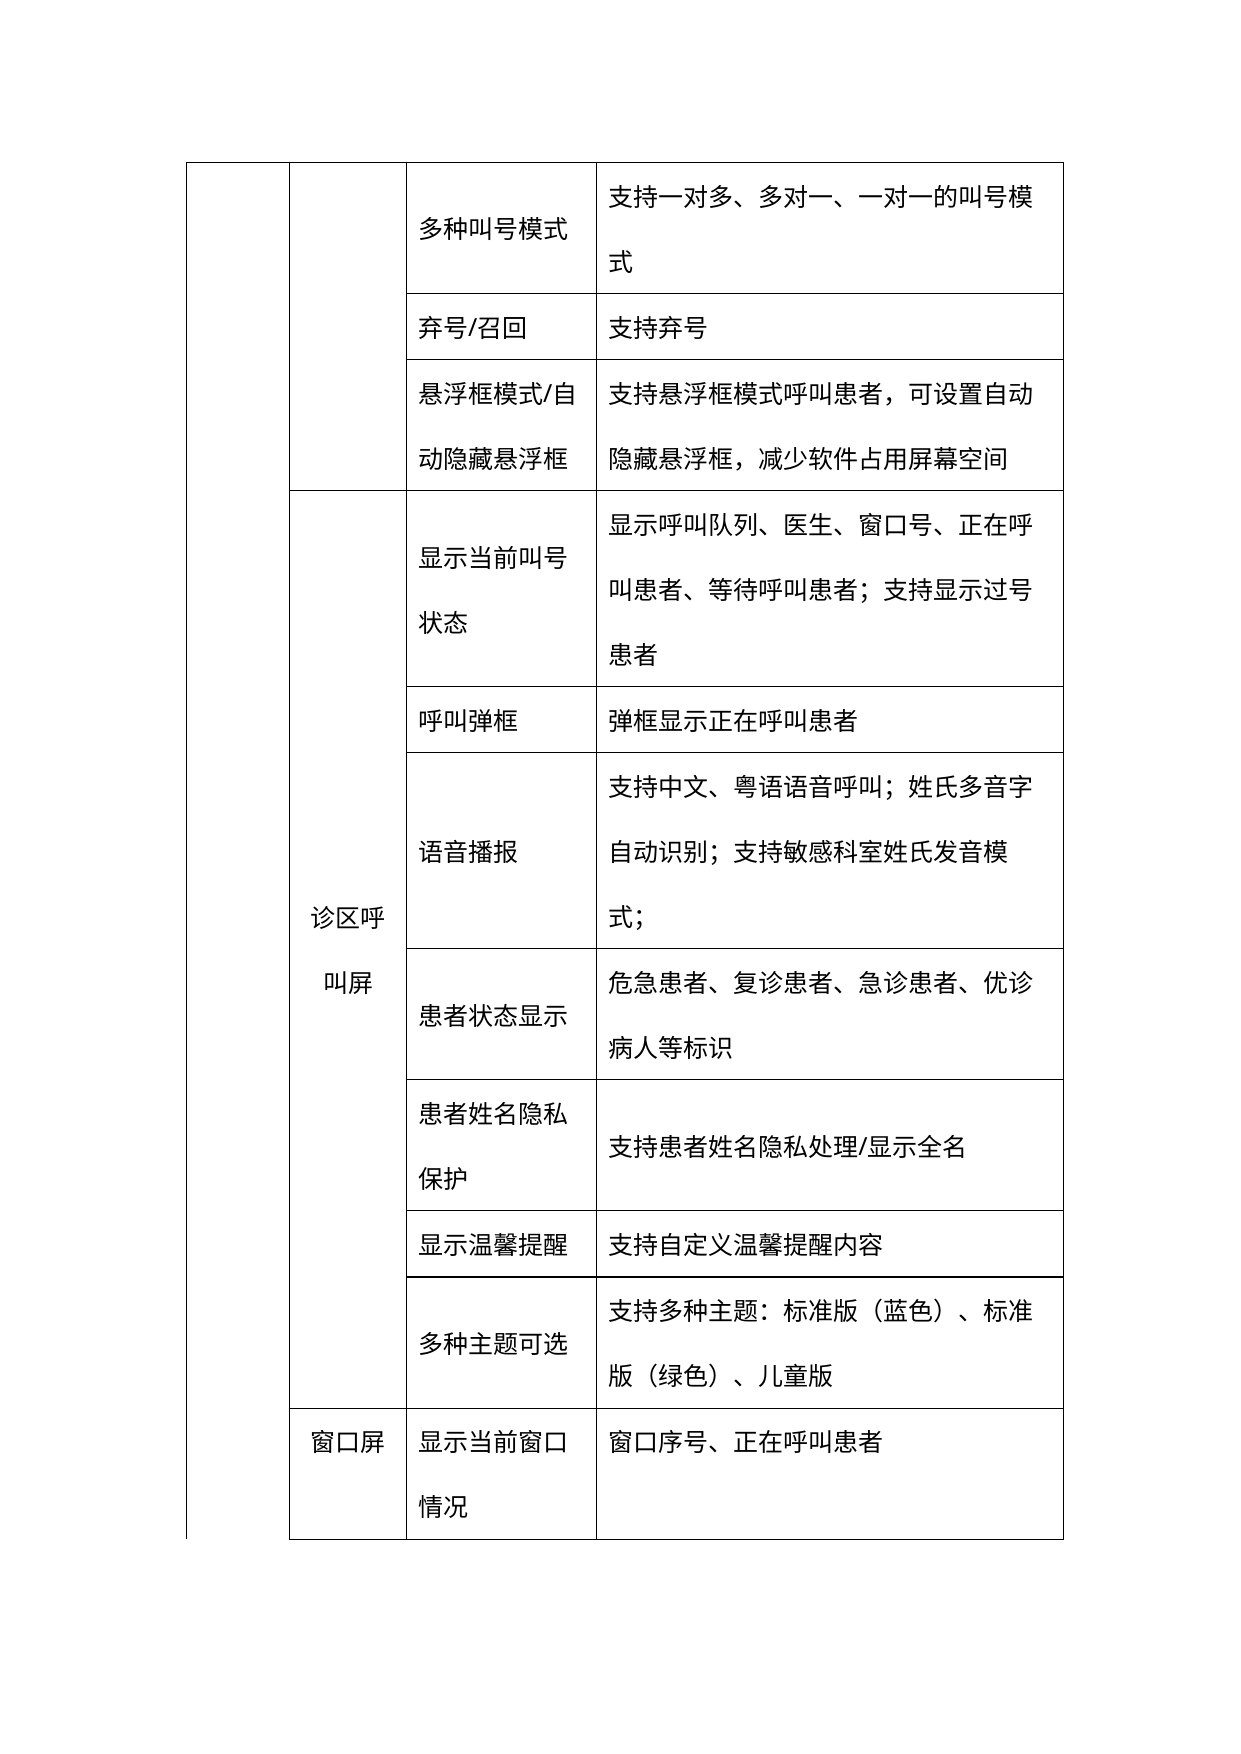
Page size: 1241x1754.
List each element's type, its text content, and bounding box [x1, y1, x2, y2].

table_cell 患者状态显示 [407, 949, 596, 1079]
table_cell 呼叫弹框 [407, 687, 596, 752]
table_cell 患者姓名隐私保护 [407, 1080, 596, 1210]
table_cell 支持弃号 [597, 294, 1063, 359]
table_cell 显示当前叫号状态 [407, 491, 596, 686]
table_cell 支持中文、粤语语音呼叫；姓氏多音字自动识别；支持敏感科室姓氏发音模式； [597, 753, 1063, 948]
table_cell 弃号/召回 [407, 294, 596, 359]
table_cell 支持自定义温馨提醒内容 [597, 1211, 1063, 1276]
table_cell 诊区呼叫屏 [290, 491, 406, 1407]
table_cell 悬浮框模式/自动隐藏悬浮框 [407, 360, 596, 490]
table_cell 显示呼叫队列、医生、窗口号、正在呼叫患者、等待呼叫患者；支持显示过号患者 [597, 491, 1063, 686]
table_cell 支持患者姓名隐私处理/显示全名 [597, 1080, 1063, 1210]
table_cell 窗口序号、正在呼叫患者 [597, 1409, 1063, 1538]
table_cell 支持一对多、多对一、一对一的叫号模式 [597, 163, 1063, 293]
table_cell 危急患者、复诊患者、急诊患者、优诊病人等标识 [597, 949, 1063, 1079]
table_cell 窗口屏 [290, 1409, 406, 1538]
table_cell 支持悬浮框模式呼叫患者，可设置自动隐藏悬浮框，减少软件占用屏幕空间 [597, 360, 1063, 490]
table_cell 弹框显示正在呼叫患者 [597, 687, 1063, 752]
table_cell 显示温馨提醒 [407, 1211, 596, 1276]
table_cell 多种叫号模式 [407, 163, 596, 293]
table_cell 支持多种主题：标准版（蓝色）、标准版（绿色）、儿童版 [597, 1278, 1063, 1407]
table_cell 语音播报 [407, 753, 596, 948]
table_cell 多种主题可选 [407, 1278, 596, 1407]
table_cell 显示当前窗口情况 [407, 1409, 596, 1538]
